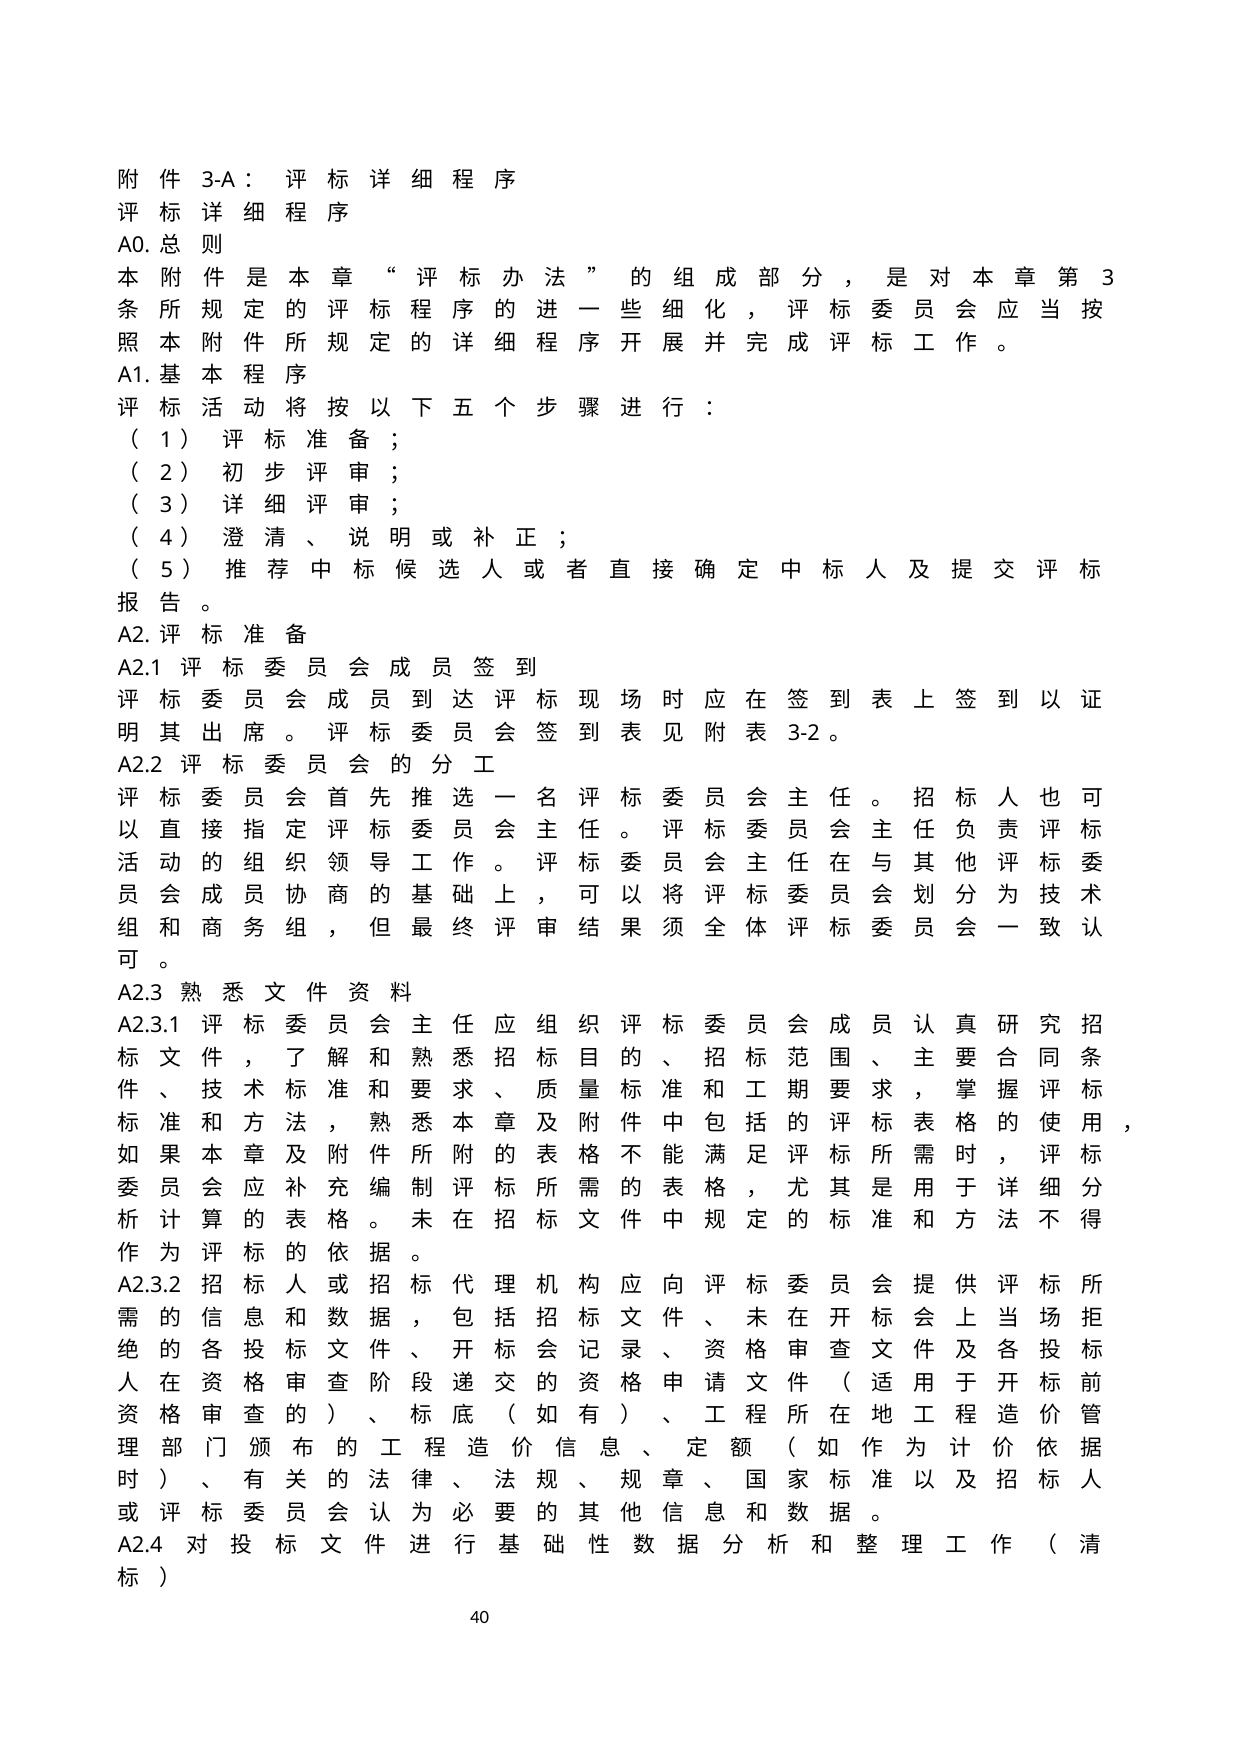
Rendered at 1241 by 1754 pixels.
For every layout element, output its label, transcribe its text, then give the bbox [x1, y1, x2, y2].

text 评标详细程序 [118, 194, 1123, 227]
text 附件3-A：评标详细程序 [118, 162, 1123, 194]
text A1.基本程序 [118, 357, 1123, 389]
text A2.3 熟悉文件资料 [118, 974, 1123, 1007]
text （3）详细评审； [118, 487, 1123, 519]
text 评标委员会首先推选一名评标委员会主任。招标人也可以直接指定评标委员会主任。评标委员会主任负责评标活动的组织领导工作。评标委员会主任在与其他评标委员会成员协商的基础上，可以将评标委员会划分为技术组和商务组，但最终评审结果须全体评标委员会一致认可。 [118, 779, 1123, 974]
text A2.3.1 评标委员会主任应组织评标委员会成员认真研究招标文件，了解和熟悉招标目的、招标范围、主要合同条件、技术标准和要求、质量标准和工期要求，掌握评标标准和方法，熟悉本章及附件中包括的评标表格的使用，如果本章及附件所附的表格不能满足评标所需时，评标委员会应补充编制评标所需的表格，尤其是用于详细分析计算的表格。未在招标文件中规定的标准和方法不得作为评标的依据。 [118, 1007, 1123, 1267]
text （4）澄清、说明或补正； [118, 519, 1123, 552]
text A2.4 对投标文件进行基础性数据分析和整理工作（清标） [118, 1527, 1123, 1592]
text （5）推荐中标候选人或者直接确定中标人及提交评标报告。 [118, 552, 1123, 617]
text A2.2 评标委员会的分工 [118, 747, 1123, 779]
text （2）初步评审； [118, 454, 1123, 487]
text A0.总则 [118, 227, 1123, 259]
text 评标活动将按以下五个步骤进行： [118, 389, 1123, 422]
text A2.1 评标委员会成员签到 [118, 649, 1123, 682]
text 本附件是本章“评标办法”的组成部分，是对本章第3条所规定的评标程序的进一些细化，评标委员会应当按照本附件所规定的详细程序开展并完成评标工作。 [118, 259, 1123, 357]
text A2.评标准备 [118, 617, 1123, 649]
text （1）评标准备； [118, 422, 1123, 454]
text 评标委员会成员到达评标现场时应在签到表上签到以证明其出席。评标委员会签到表见附表3-2。 [118, 682, 1123, 747]
text A2.3.2 招标人或招标代理机构应向评标委员会提供评标所需的信息和数据，包括招标文件、未在开标会上当场拒绝的各投标文件、开标会记录、资格审查文件及各投标人在资格审查阶段递交的资格申请文件（适用于开标前资格审查的）、标底（如有）、工程所在地工程造价管理部门颁布的工程造价信息、定额（如作为计价依据时）、有关的法律、法规、规章、国家标准以及招标人或评标委员会认为必要的其他信息和数据。 [118, 1267, 1123, 1527]
